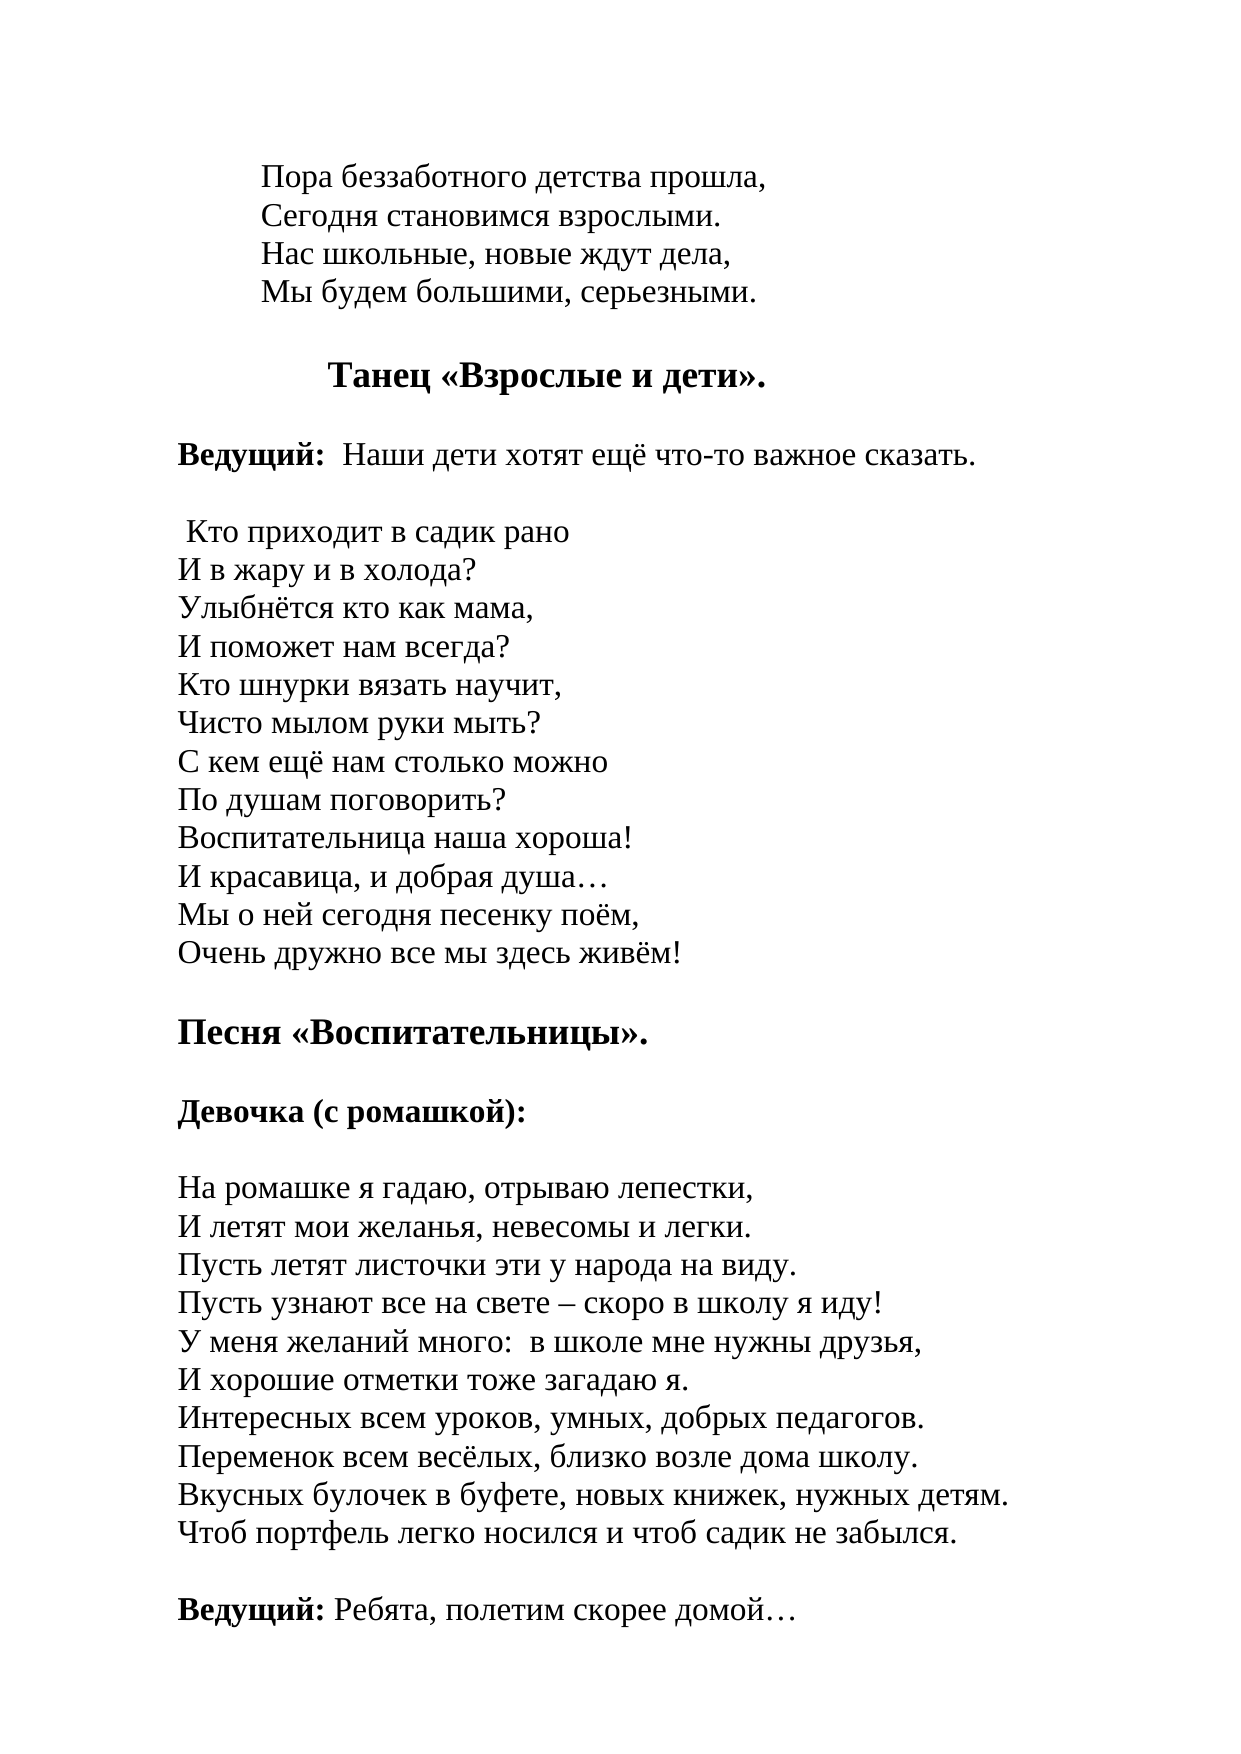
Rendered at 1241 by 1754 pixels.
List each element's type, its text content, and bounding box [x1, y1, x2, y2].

text И в жару и в холода? [177, 549, 1152, 588]
text Мы о ней сегодня песенку поём, [177, 894, 1152, 933]
text Ведущий: Наши дети хотят ещё что-то важное сказать. [177, 434, 1152, 473]
text Чтоб портфель легко носился и чтоб садик не забылся. [177, 1512, 1152, 1551]
text Очень дружно все мы здесь живём! [177, 933, 1152, 971]
text Сегодня становимся взрослыми. [177, 195, 1152, 233]
text С кем ещё нам столько можно [177, 741, 1152, 779]
text Девочка (с ромашкой): [177, 1091, 1152, 1129]
text Вкусных булочек в буфете, новых книжек, нужных детям. [177, 1474, 1152, 1512]
text И поможет нам всегда? [177, 626, 1152, 664]
text У меня желаний много: в школе мне нужны друзья, [177, 1321, 1152, 1359]
text Переменок всем весёлых, близко возле дома школу. [177, 1436, 1152, 1474]
text Танец «Взрослые и дети». [177, 353, 1152, 396]
text Чисто мылом руки мыть? [177, 703, 1152, 741]
text Кто приходит в садик рано [177, 511, 1152, 549]
text Ведущий: Ребята, полетим скорее домой… [177, 1589, 1152, 1627]
text Нас школьные, новые ждут дела, [177, 233, 1152, 271]
text Пора беззаботного детства прошла, [177, 156, 1152, 195]
text Кто шнурки вязать научит, [177, 664, 1152, 703]
text И хорошие отметки тоже загадаю я. [177, 1359, 1152, 1397]
text По душам поговорить? [177, 779, 1152, 818]
text И красавица, и добрая душа… [177, 856, 1152, 894]
text Песня «Воспитательницы». [177, 1009, 1152, 1052]
text Пусть летят листочки эти у народа на виду. [177, 1244, 1152, 1282]
text Пусть узнают все на свете – скоро в школу я иду! [177, 1282, 1152, 1321]
text И летят мои желанья, невесомы и легки. [177, 1206, 1152, 1244]
text Мы будем большими, серьезными. [177, 271, 1152, 310]
text Интересных всем уроков, умных, добрых педагогов. [177, 1397, 1152, 1436]
text На ромашке я гадаю, отрываю лепестки, [177, 1167, 1152, 1206]
text Улыбнётся кто как мама, [177, 588, 1152, 626]
text Воспитательница наша хороша! [177, 818, 1152, 856]
